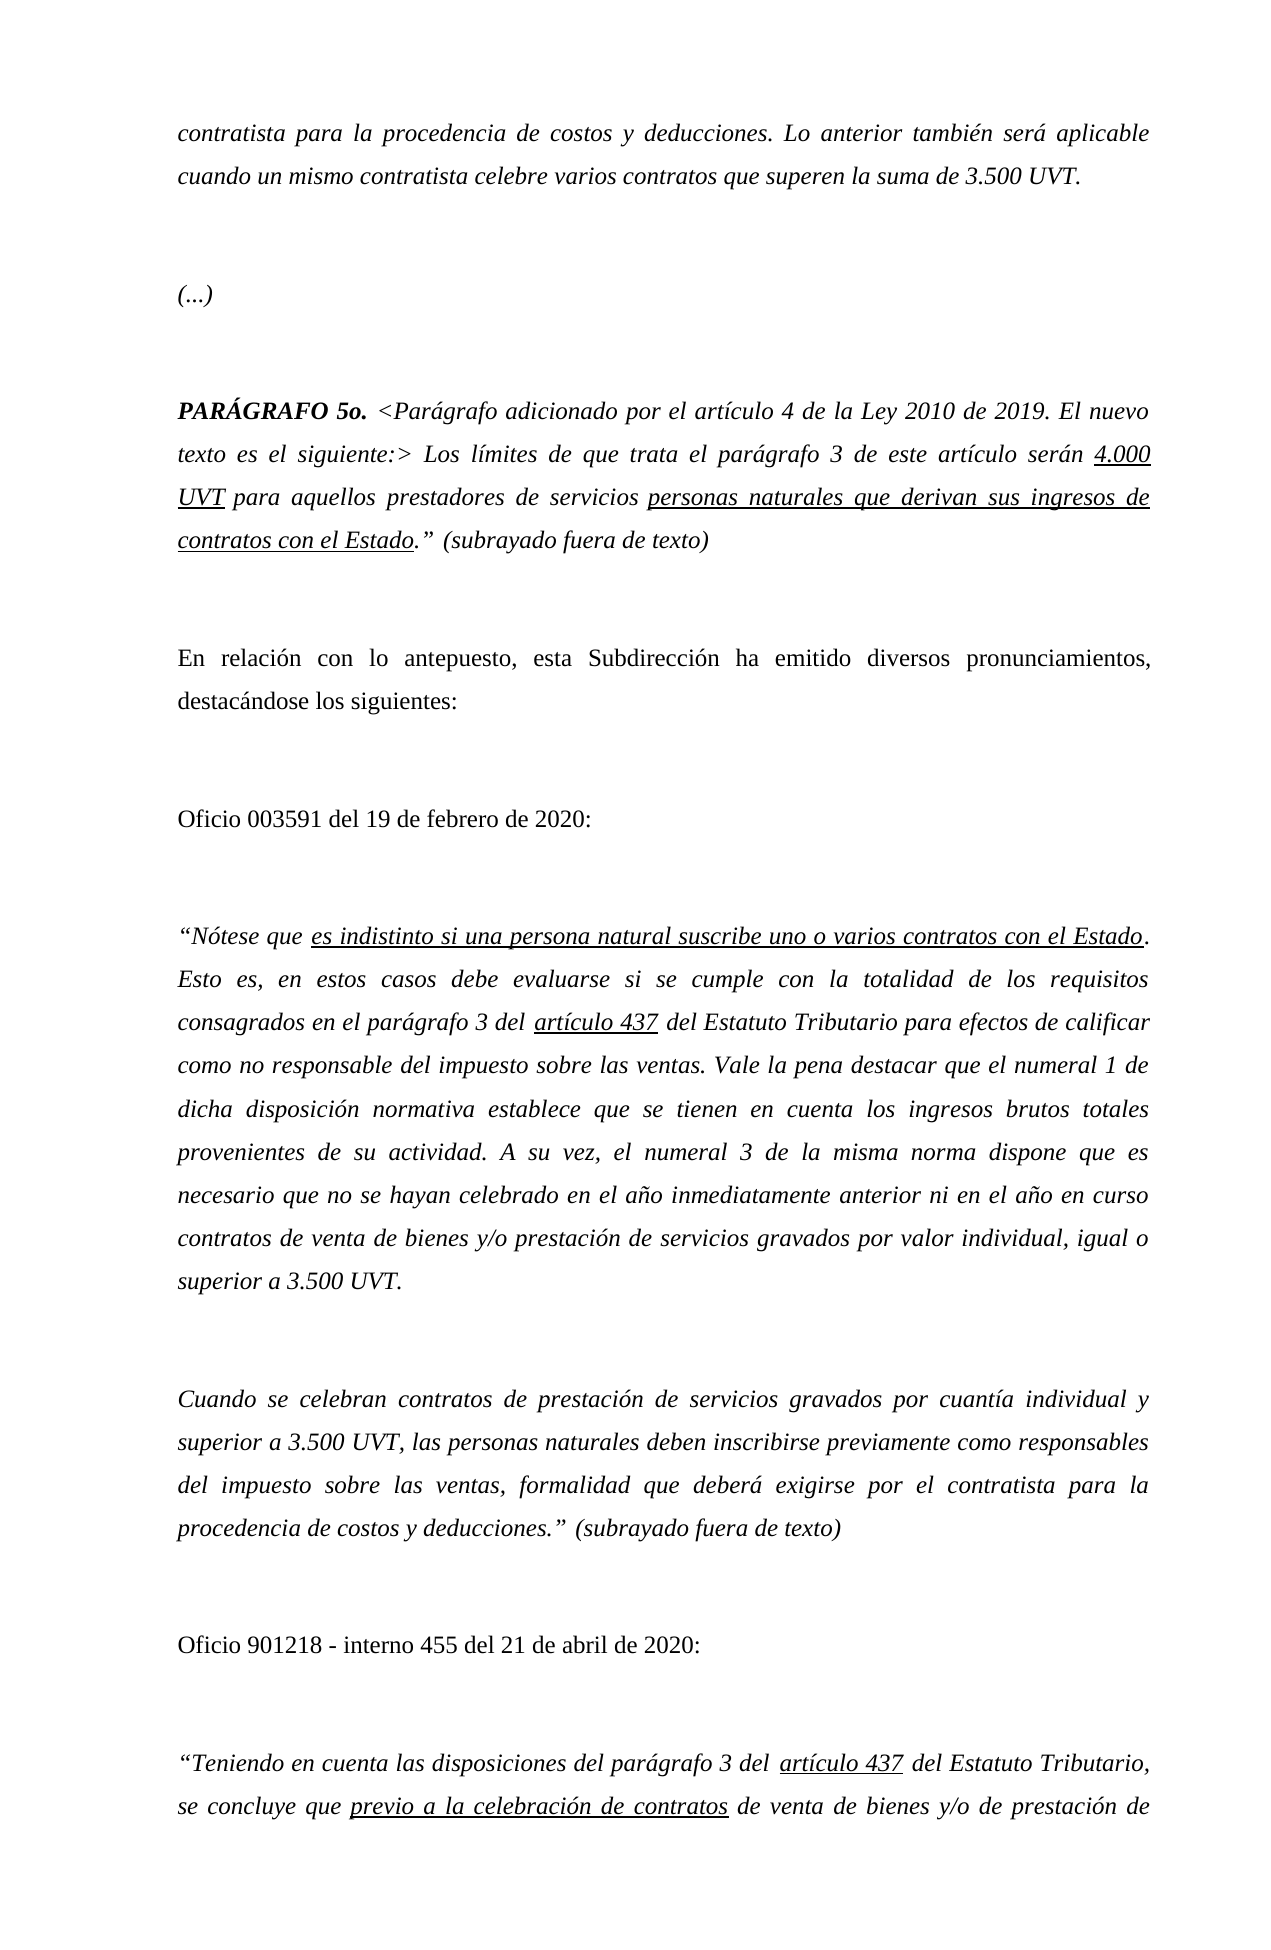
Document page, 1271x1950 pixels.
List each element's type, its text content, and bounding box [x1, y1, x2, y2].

text (...) [177, 279, 1153, 307]
text Oficio 901218 - interno 455 del 21 de abril de 2020: [177, 1631, 1153, 1659]
text Oficio 003591 del 19 de febrero de 2020: [177, 804, 1153, 832]
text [177, 118, 1153, 190]
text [177, 1748, 1153, 1820]
text PARÁGRAFO 5o. <Parágrafo adicionado por el artículo 4 de la Ley 2010 de 2019. El nuevo texto es el siguiente:> Los límites de que trata el parágrafo 3 de este artículo serán 4.000 UVT para aquellos prestadores de servicios personas naturales que derivan sus ingresos de contratos con el Estado.” (subrayado fuera de texto) [177, 396, 1153, 554]
text Cuando se celebran contratos de prestación de servicios gravados por cuantía individual y superior a 3.500 UVT, las personas naturales deben inscribirse previamente como responsables del impuesto sobre las ventas, formalidad que deberá exigirse por el contratista para la procedencia de costos y deducciones.” (subrayado fuera de texto) [177, 1384, 1153, 1542]
text “Nótese que es indistinto si una persona natural suscribe uno o varios contratos con el Estado. Esto es, en estos casos debe evaluarse si se cumple con la totalidad de los requisitos consagrados en el parágrafo 3 del artículo 437 del Estatuto Tributario para efectos de calificar como no responsable del impuesto sobre las ventas. Vale la pena destacar que el numeral 1 de dicha disposición normativa establece que se tienen en cuenta los ingresos brutos totales provenientes de su actividad. A su vez, el numeral 3 de la misma norma dispone que es necesario que no se hayan celebrado en el año inmediatamente anterior ni en el año en curso contratos de venta de bienes y/o prestación de servicios gravados por valor individual, igual o superior a 3.500 UVT. [177, 921, 1153, 1295]
text En relación con lo antepuesto, esta Subdirección ha emitido diversos pronunciamientos, destacándose los siguientes: [177, 643, 1153, 715]
